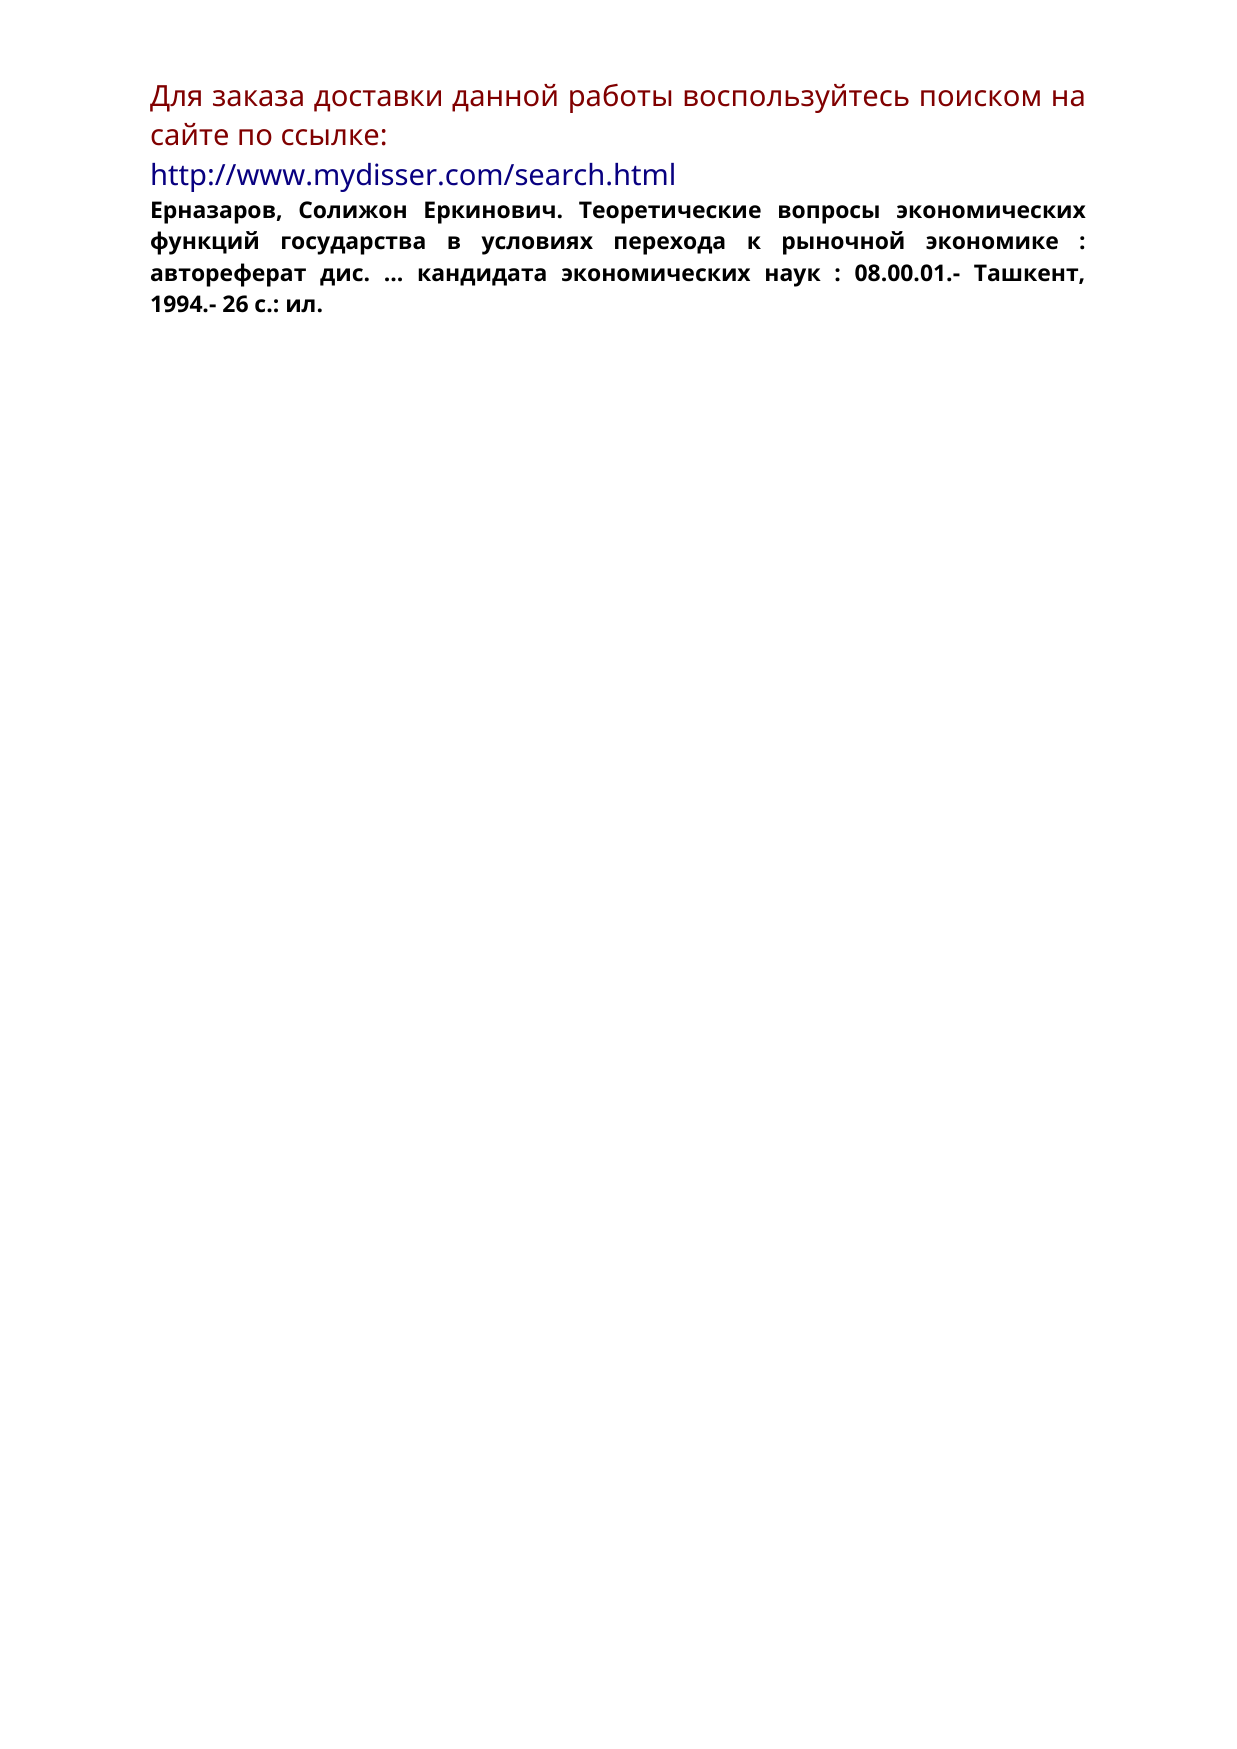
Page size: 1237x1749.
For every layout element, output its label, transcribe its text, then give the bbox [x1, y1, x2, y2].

text Ерназаров, Солижон Еркинович. Теоретические вопросы экономических функций государства в условиях перехода к рыночной экономике : автореферат дис. ... кандидата экономических наук : 08.00.01.- Ташкент, 1994.- 26 с.: ил. [150, 194, 1086, 319]
